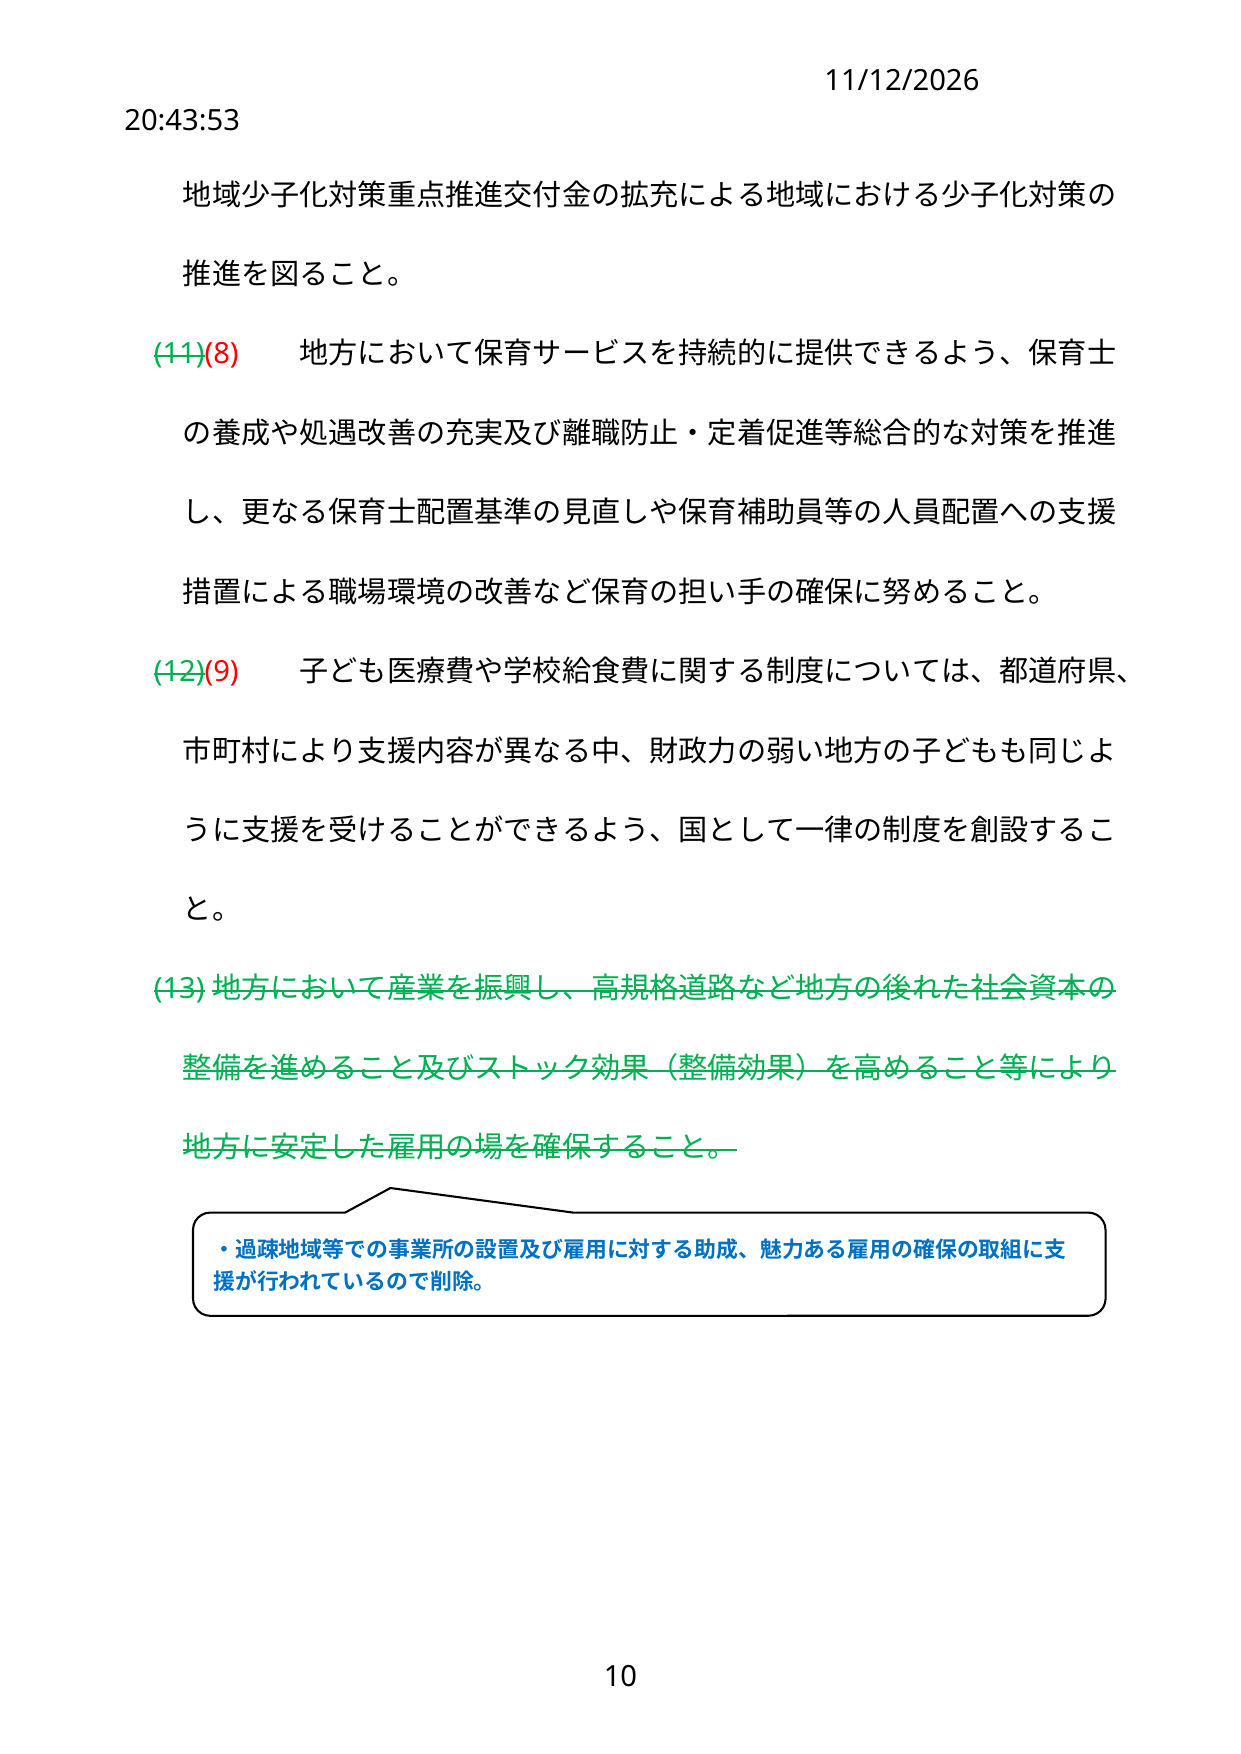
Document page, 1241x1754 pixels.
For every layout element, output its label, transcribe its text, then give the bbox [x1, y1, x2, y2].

text (12)(9) 子ども医療費や学校給食費に関する制度については、都道府県、市町村により支援内容が異なる中、財政力の弱い地方の子どもも同じように支援を受けることができるよう、国として一律の制度を創設すること。 [139, 629, 1116, 947]
text (13) 地方において産業を振興し、高規格道路など地方の後れた社会資本の整備を進めること及びストック効果（整備効果）を高めること等により地方に安定した雇用の場を確保すること。 [139, 947, 1116, 1185]
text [139, 153, 1116, 312]
text (11)(8) 地方において保育サービスを持続的に提供できるよう、保育士の養成や処遇改善の充実及び離職防止・定着促進等総合的な対策を推進し、更なる保育士配置基準の見直しや保育補助員等の人員配置への支援措置による職場環境の改善など保育の担い手の確保に努めること。 [139, 312, 1116, 629]
